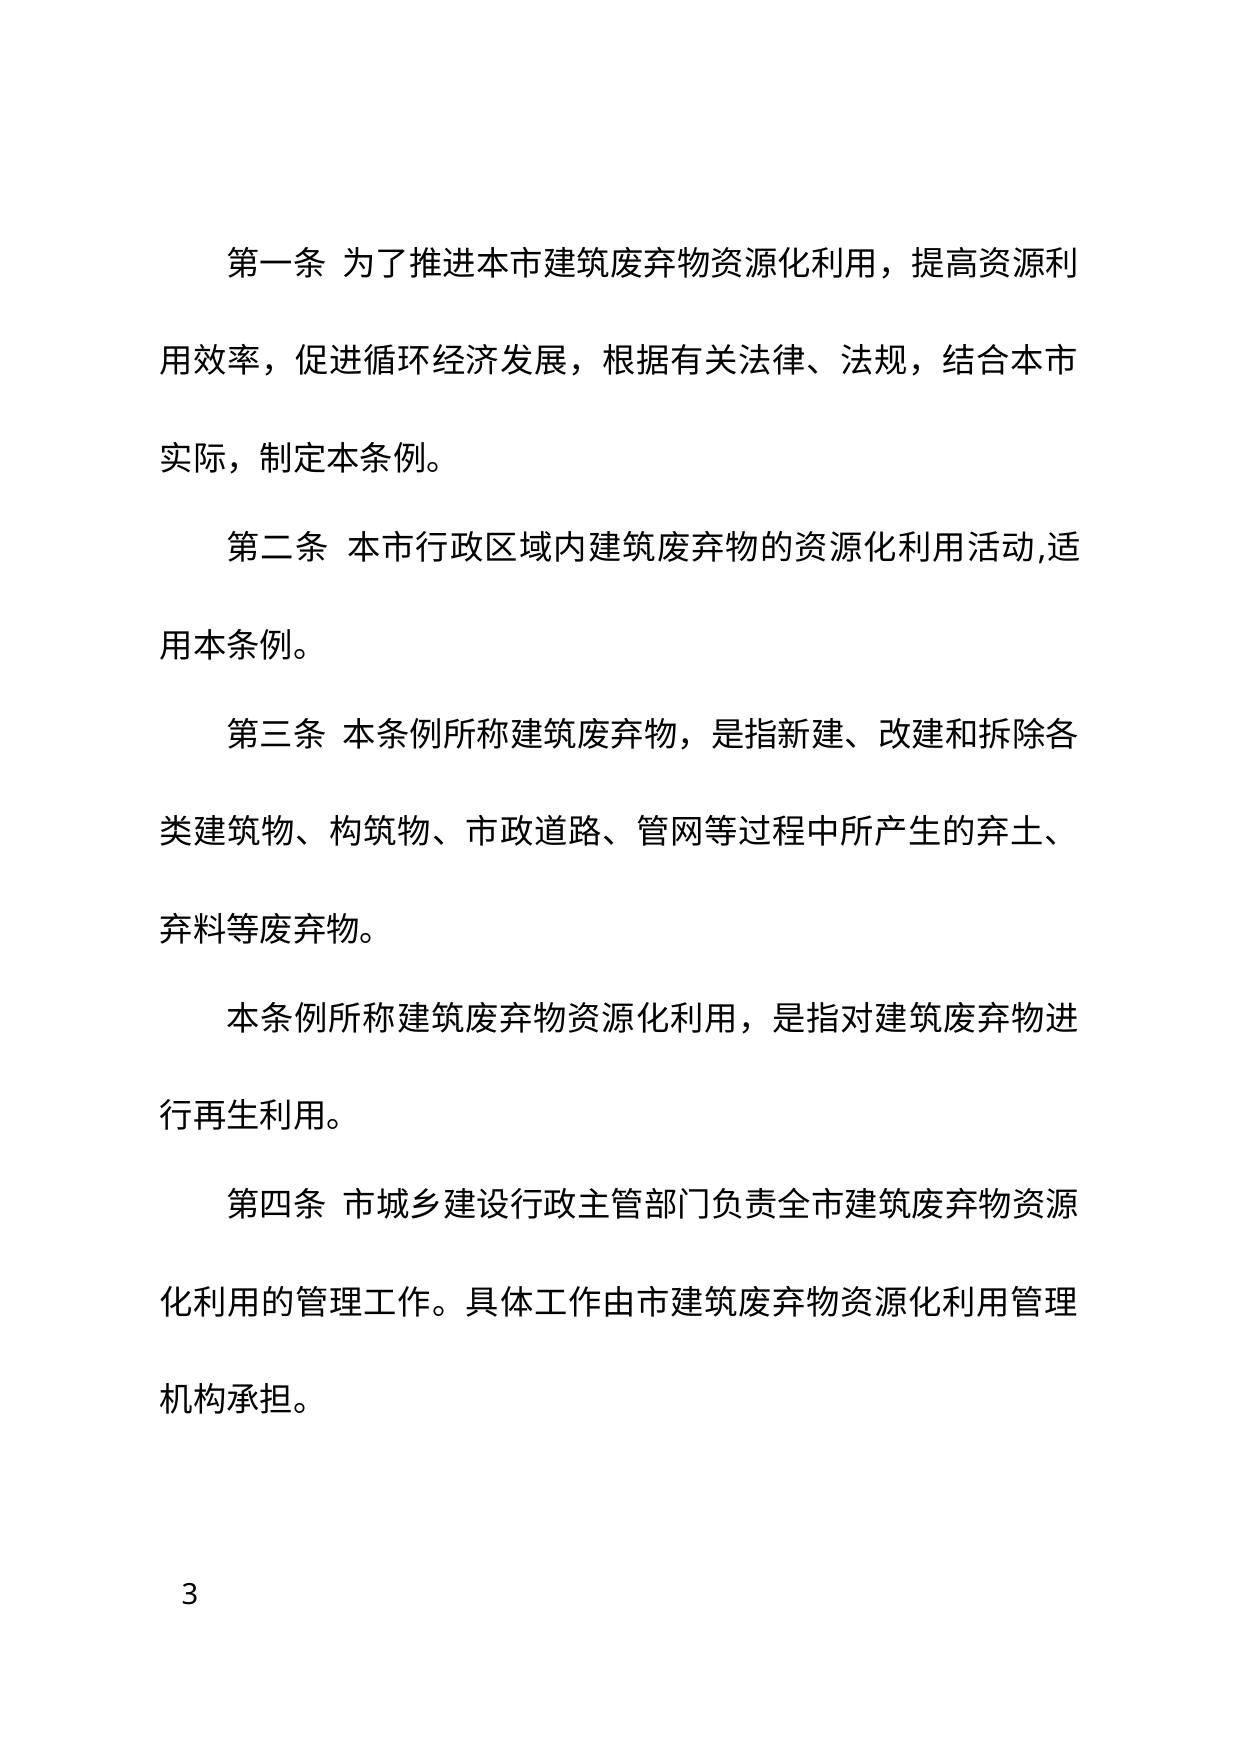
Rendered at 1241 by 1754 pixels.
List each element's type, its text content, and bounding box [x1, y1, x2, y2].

text 第一条 为了推进本市建筑废弃物资源化利用，提高资源利用效率，促进循环经济发展，根据有关法律、法规，结合本市实际，制定本条例。 [159, 228, 1081, 488]
text 第二条 本市行政区域内建筑废弃物的资源化利用活动,适用本条例。 [159, 512, 1081, 675]
text 第三条 本条例所称建筑废弃物，是指新建、改建和拆除各类建筑物、构筑物、市政道路、管网等过程中所产生的弃土、弃料等废弃物。 [159, 699, 1081, 959]
text 本条例所称建筑废弃物资源化利用，是指对建筑废弃物进行再生利用。 [159, 983, 1081, 1146]
text 第四条 市城乡建设行政主管部门负责全市建筑废弃物资源化利用的管理工作。具体工作由市建筑废弃物资源化利用管理机构承担。 [159, 1170, 1081, 1430]
